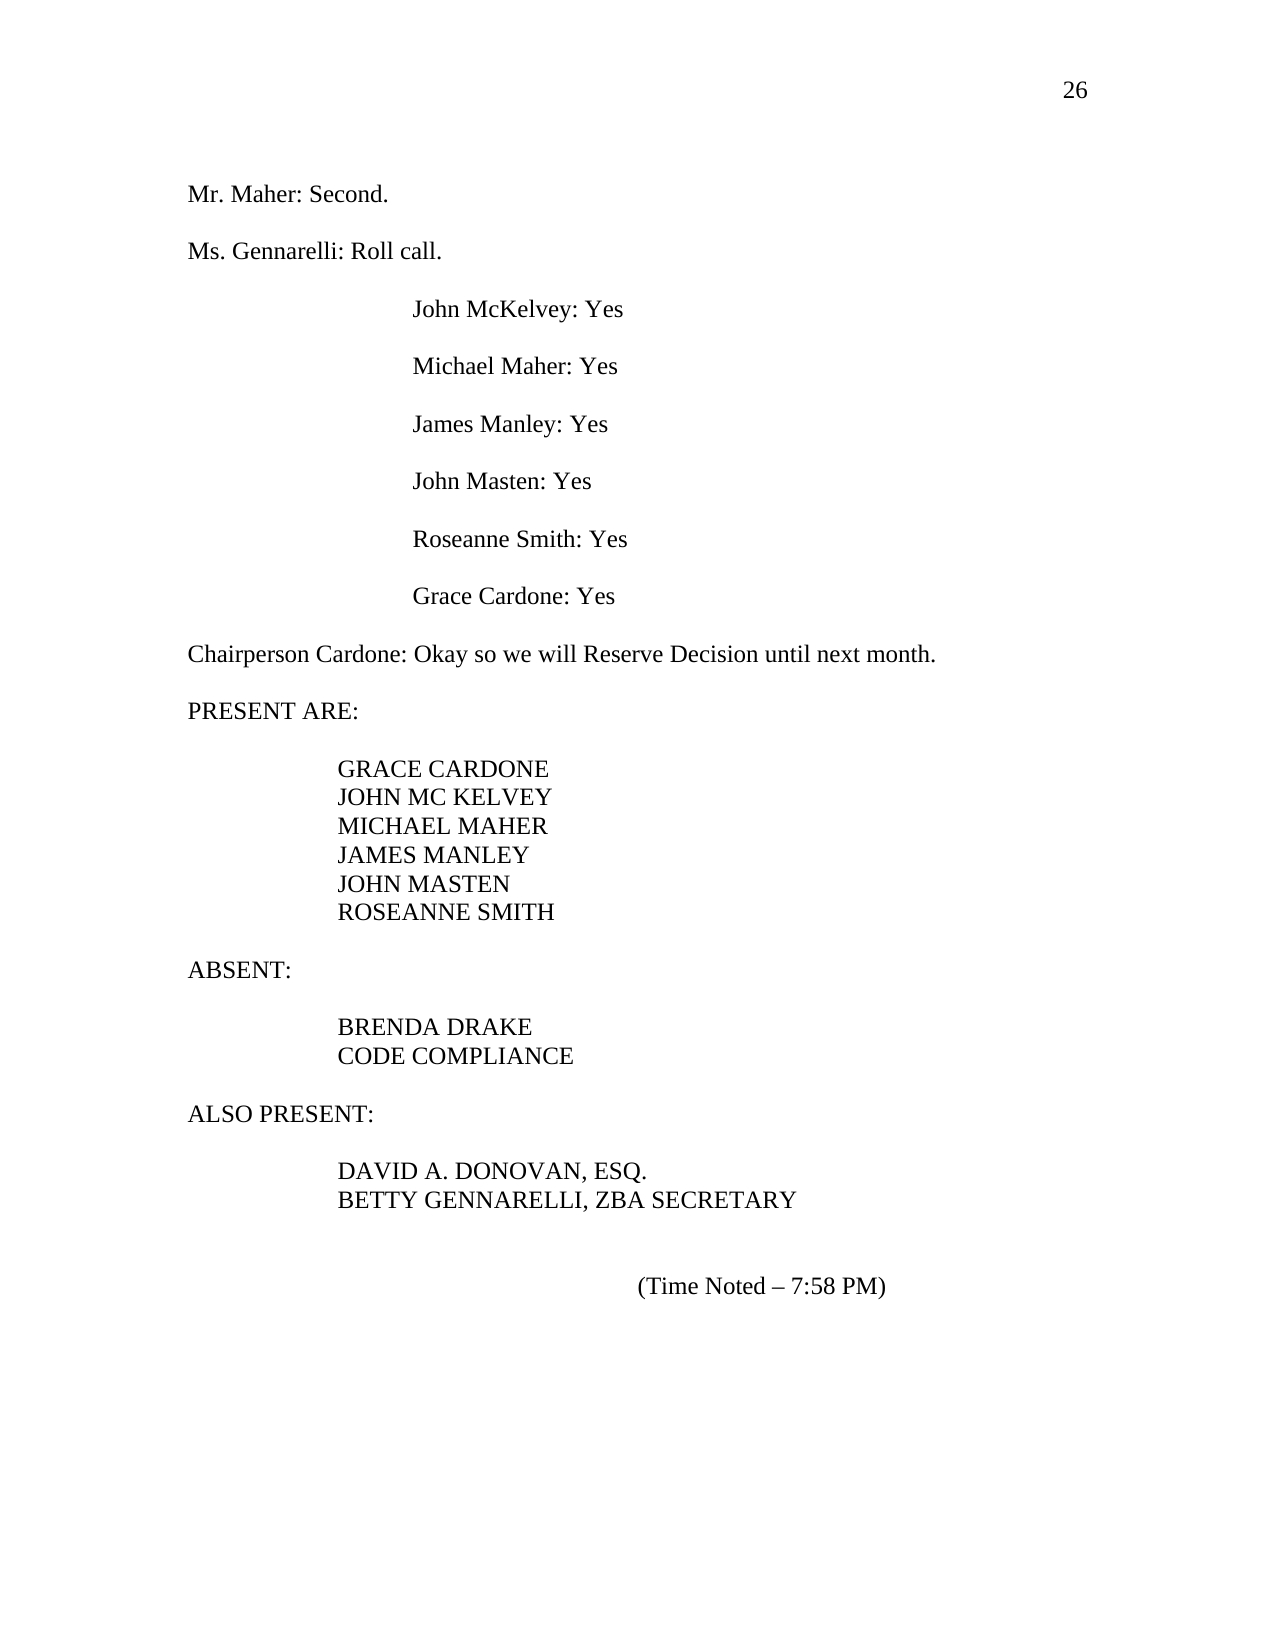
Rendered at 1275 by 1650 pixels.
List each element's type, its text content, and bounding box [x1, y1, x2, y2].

text JOHN MC KELVEY [187, 782, 1087, 811]
text GRACE CARDONE [262, 754, 1087, 782]
text James Manley: Yes [187, 409, 1087, 437]
text John Masten: Yes [187, 466, 1087, 495]
text Mr. Maher: Second. [187, 179, 1087, 207]
text ROSEANNE SMITH [187, 897, 1087, 926]
text BRENDA DRAKE [187, 1012, 1087, 1041]
text MICHAEL MAHER [187, 811, 1087, 840]
text JAMES MANLEY [187, 840, 1087, 869]
text ALSO PRESENT: [187, 1099, 1087, 1127]
text John McKelvey: Yes [187, 294, 1087, 322]
text ABSENT: [187, 955, 1087, 984]
text Ms. Gennarelli: Roll call. [187, 236, 1087, 265]
text PRESENT ARE: [187, 696, 1087, 725]
text CODE COMPLIANCE [187, 1041, 1087, 1070]
text JOHN MASTEN [187, 869, 1087, 897]
text Roseanne Smith: Yes [187, 524, 1087, 552]
text Grace Cardone: Yes [187, 581, 1087, 610]
text DAVID A. DONOVAN, ESQ. [187, 1156, 1087, 1185]
text BETTY GENNARELLI, ZBA SECRETARY [187, 1185, 1087, 1214]
text Michael Maher: Yes [187, 351, 1087, 380]
text Chairperson Cardone: Okay so we will Reserve Decision until next month. [187, 639, 1087, 667]
text (Time Noted – 7:58 PM) [187, 1271, 1087, 1300]
